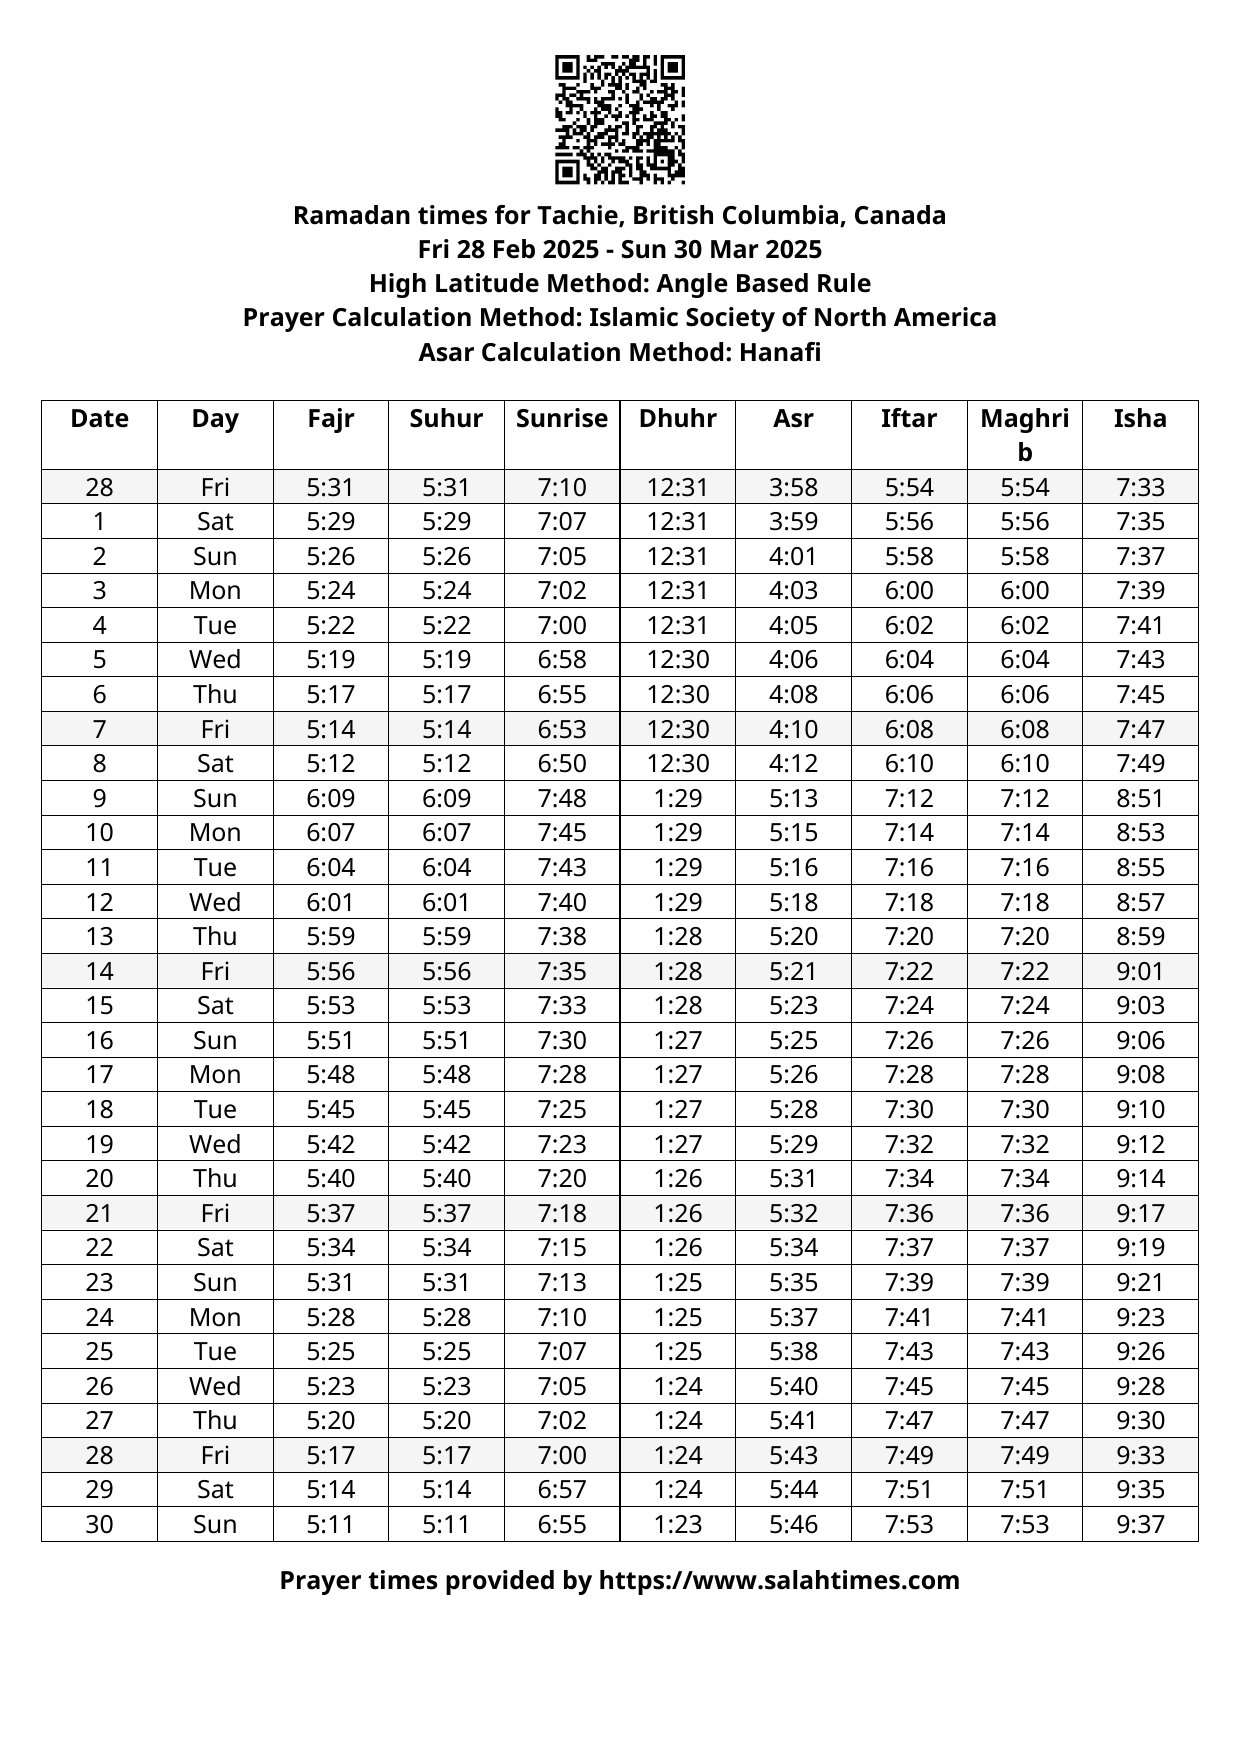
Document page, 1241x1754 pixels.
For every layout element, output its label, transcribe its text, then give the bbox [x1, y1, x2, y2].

table_cell 5:51 [389, 1023, 504, 1057]
table_cell Wed [158, 1369, 273, 1402]
table_cell 7:10 [505, 470, 619, 503]
table_cell 5:28 [736, 1092, 851, 1126]
table_cell 9:14 [1083, 1161, 1198, 1195]
table_cell 7:51 [968, 1473, 1082, 1506]
table_cell 7:43 [852, 1334, 967, 1368]
table_cell 5:26 [389, 539, 504, 572]
table_cell 5:26 [736, 1058, 851, 1091]
table_cell 7:49 [852, 1438, 967, 1472]
table_cell 5:23 [389, 1369, 504, 1402]
table_cell 4:05 [736, 608, 851, 642]
table_cell 6:04 [389, 850, 504, 884]
table_cell 7:51 [852, 1473, 967, 1506]
table_cell 9:08 [1083, 1058, 1198, 1091]
table_cell Sat [158, 504, 273, 538]
table_cell 7:28 [968, 1058, 1082, 1091]
table_cell 6:02 [968, 608, 1082, 642]
table_cell Mon [158, 574, 273, 607]
table_cell 7:18 [968, 885, 1082, 918]
table_cell 1:28 [621, 989, 735, 1022]
table_cell 16 [42, 1023, 157, 1057]
table_cell 5:56 [968, 504, 1082, 538]
table_cell 5:37 [736, 1300, 851, 1333]
table_cell 5:14 [274, 1473, 388, 1506]
table_cell 7:33 [505, 989, 619, 1022]
table_cell 7:36 [852, 1196, 967, 1229]
table_cell 1:26 [621, 1196, 735, 1229]
table_cell 5:37 [389, 1196, 504, 1229]
table_cell 4:10 [736, 712, 851, 745]
table_cell 26 [42, 1369, 157, 1402]
table_cell 2 [42, 539, 157, 572]
table_cell 9:10 [1083, 1092, 1198, 1126]
table_cell 12:30 [621, 712, 735, 745]
table_cell 5:48 [389, 1058, 504, 1091]
table_cell 5:18 [736, 885, 851, 918]
table_cell 9:26 [1083, 1334, 1198, 1368]
table_cell 7:10 [505, 1300, 619, 1333]
table_cell 7:35 [505, 954, 619, 987]
table_cell 7:32 [968, 1127, 1082, 1160]
table_cell 6:06 [968, 677, 1082, 711]
table_cell Sun [158, 539, 273, 572]
table_cell 5:14 [274, 712, 388, 745]
table_cell 7:49 [1083, 746, 1198, 780]
table_cell 7:38 [505, 919, 619, 953]
table_cell 8:51 [1083, 781, 1198, 814]
table_cell 5:44 [736, 1473, 851, 1506]
table_cell 9:30 [1083, 1404, 1198, 1437]
table_cell Thu [158, 677, 273, 711]
table_cell 5:51 [274, 1023, 388, 1057]
table_cell 8:55 [1083, 850, 1198, 884]
table_cell 7:18 [852, 885, 967, 918]
table_cell 1:27 [621, 1092, 735, 1126]
table_cell 3:58 [736, 470, 851, 503]
text Asar Calculation Method: Hanafi [42, 334, 1198, 368]
table_cell 7:39 [968, 1265, 1082, 1299]
table_cell 8:53 [1083, 816, 1198, 849]
table_cell 27 [42, 1404, 157, 1437]
table_cell 5:59 [274, 919, 388, 953]
table_cell 5:21 [736, 954, 851, 987]
table_cell 5:22 [389, 608, 504, 642]
table_cell 5:25 [389, 1334, 504, 1368]
table_cell 22 [42, 1231, 157, 1264]
table_cell 6:00 [968, 574, 1082, 607]
table_cell 8:57 [1083, 885, 1198, 918]
table_cell 6:01 [389, 885, 504, 918]
table_cell 4:12 [736, 746, 851, 780]
table_cell 7:07 [505, 1334, 619, 1368]
table_cell 9:19 [1083, 1231, 1198, 1264]
table_cell Tue [158, 608, 273, 642]
table_cell 5:42 [274, 1127, 388, 1160]
table_cell 6:09 [274, 781, 388, 814]
table_cell 1:29 [621, 816, 735, 849]
table_cell 7:00 [505, 1438, 619, 1472]
table_cell 9:01 [1083, 954, 1198, 987]
table_cell 12:31 [621, 504, 735, 538]
table_header Maghrib [968, 401, 1082, 469]
table_cell Sun [158, 1023, 273, 1057]
table_cell 5:19 [389, 643, 504, 676]
table_cell 5:58 [968, 539, 1082, 572]
table_cell 7:23 [505, 1127, 619, 1160]
table_cell 5:31 [274, 1265, 388, 1299]
table_cell 7:24 [852, 989, 967, 1022]
table_cell Mon [158, 1300, 273, 1333]
table_header Isha [1083, 401, 1198, 469]
table_cell 5:56 [389, 954, 504, 987]
table_cell 9:35 [1083, 1473, 1198, 1506]
table_cell 7:12 [852, 781, 967, 814]
table_cell 5:20 [389, 1404, 504, 1437]
text Prayer times provided by https://www.salahtimes.com [42, 1563, 1198, 1597]
table_cell 5:43 [736, 1438, 851, 1472]
table_cell 5:26 [274, 539, 388, 572]
table_cell 6:50 [505, 746, 619, 780]
table_cell 7:36 [968, 1196, 1082, 1229]
table_cell 1 [42, 504, 157, 538]
table_cell 5:28 [389, 1300, 504, 1333]
table_cell Sat [158, 746, 273, 780]
table_cell 7:22 [968, 954, 1082, 987]
table_cell 5:22 [274, 608, 388, 642]
table_cell 7:47 [1083, 712, 1198, 745]
table_cell 5:40 [736, 1369, 851, 1402]
table_cell 28 [42, 1438, 157, 1472]
table_cell 18 [42, 1092, 157, 1126]
table_cell 1:27 [621, 1127, 735, 1160]
table_cell 9:37 [1083, 1507, 1198, 1541]
table_cell 1:26 [621, 1161, 735, 1195]
table_header Day [158, 401, 273, 469]
table_cell 7:16 [852, 850, 967, 884]
table_cell 12:30 [621, 746, 735, 780]
table_cell Tue [158, 1334, 273, 1368]
table_cell Wed [158, 885, 273, 918]
table_cell 5:20 [274, 1404, 388, 1437]
table_cell 9:06 [1083, 1023, 1198, 1057]
table_cell 5:59 [389, 919, 504, 953]
table_cell 9:03 [1083, 989, 1198, 1022]
table_cell 4:08 [736, 677, 851, 711]
table_cell 5:41 [736, 1404, 851, 1437]
table_cell 9:23 [1083, 1300, 1198, 1333]
table_cell 5 [42, 643, 157, 676]
table_cell 5:54 [968, 470, 1082, 503]
table_cell 5:42 [389, 1127, 504, 1160]
table_cell 7:05 [505, 539, 619, 572]
table_cell Thu [158, 1404, 273, 1437]
table_cell Sat [158, 1473, 273, 1506]
table_cell 1:27 [621, 1023, 735, 1057]
table_cell 7:22 [852, 954, 967, 987]
table_cell 6:07 [274, 816, 388, 849]
table_cell 7:49 [968, 1438, 1082, 1472]
table_cell 7:33 [1083, 470, 1198, 503]
table_cell 5:14 [389, 712, 504, 745]
table_cell 7:24 [968, 989, 1082, 1022]
table_cell 7:13 [505, 1265, 619, 1299]
table_cell 5:25 [736, 1023, 851, 1057]
table_cell 13 [42, 919, 157, 953]
text Ramadan times for Tachie, British Columbia, Canada [42, 198, 1198, 232]
table_cell 6:04 [274, 850, 388, 884]
table_cell 5:32 [736, 1196, 851, 1229]
table_cell 5:24 [274, 574, 388, 607]
table_cell 7:18 [505, 1196, 619, 1229]
table_cell Wed [158, 643, 273, 676]
table_cell Sun [158, 1507, 273, 1541]
table_cell 30 [42, 1507, 157, 1541]
table_cell 5:29 [274, 504, 388, 538]
table_cell 7:45 [852, 1369, 967, 1402]
table_cell 6:58 [505, 643, 619, 676]
table_cell 5:16 [736, 850, 851, 884]
table_cell Tue [158, 850, 273, 884]
table_cell 20 [42, 1161, 157, 1195]
table_cell 7:48 [505, 781, 619, 814]
table_cell 5:28 [274, 1300, 388, 1333]
table_cell 6:55 [505, 1507, 619, 1541]
table_cell 7:37 [968, 1231, 1082, 1264]
table_cell 7:14 [852, 816, 967, 849]
table_cell 1:24 [621, 1369, 735, 1402]
table_cell 7:15 [505, 1231, 619, 1264]
table_cell 7:30 [505, 1023, 619, 1057]
table_header Iftar [852, 401, 967, 469]
table_cell 9:17 [1083, 1196, 1198, 1229]
table_cell 7:47 [968, 1404, 1082, 1437]
table_cell 7:30 [852, 1092, 967, 1126]
table_cell 7:41 [968, 1300, 1082, 1333]
table_cell 1:29 [621, 781, 735, 814]
table_cell 7:26 [852, 1023, 967, 1057]
table_cell 5:34 [736, 1231, 851, 1264]
table_cell 7:40 [505, 885, 619, 918]
table_header Suhur [389, 401, 504, 469]
table_cell 5:11 [389, 1507, 504, 1541]
table_cell 5:37 [274, 1196, 388, 1229]
table_cell 7:37 [852, 1231, 967, 1264]
table_cell 6:08 [852, 712, 967, 745]
table_cell 6:09 [389, 781, 504, 814]
table_cell 7:20 [505, 1161, 619, 1195]
table_cell 7:14 [968, 816, 1082, 849]
table_cell 1:24 [621, 1438, 735, 1472]
table_cell 21 [42, 1196, 157, 1229]
table_cell 5:58 [852, 539, 967, 572]
table_cell 5:56 [274, 954, 388, 987]
table_cell 6:07 [389, 816, 504, 849]
table_cell 7:20 [852, 919, 967, 953]
table_cell 5:15 [736, 816, 851, 849]
table_cell 6:04 [852, 643, 967, 676]
table_cell 5:25 [274, 1334, 388, 1368]
table_cell Sat [158, 1231, 273, 1264]
table_cell 6:02 [852, 608, 967, 642]
table_cell 6:57 [505, 1473, 619, 1506]
table_cell 7:45 [968, 1369, 1082, 1402]
table_cell 7:47 [852, 1404, 967, 1437]
table_cell 7:53 [852, 1507, 967, 1541]
table_cell 7:20 [968, 919, 1082, 953]
table_cell 5:54 [852, 470, 967, 503]
table_cell 5:48 [274, 1058, 388, 1091]
table_cell 12:30 [621, 643, 735, 676]
table_cell 5:46 [736, 1507, 851, 1541]
table_cell 7:34 [852, 1161, 967, 1195]
table_cell 5:17 [389, 677, 504, 711]
table_cell 1:29 [621, 885, 735, 918]
table_cell 1:26 [621, 1231, 735, 1264]
table_cell 5:12 [274, 746, 388, 780]
table_cell Fri [158, 712, 273, 745]
table_cell 6:00 [852, 574, 967, 607]
table_cell 7:43 [968, 1334, 1082, 1368]
table_cell 17 [42, 1058, 157, 1091]
table_cell 19 [42, 1127, 157, 1160]
table_cell 7:41 [1083, 608, 1198, 642]
table_cell Tue [158, 1092, 273, 1126]
table_cell 6:04 [968, 643, 1082, 676]
table_cell 7:32 [852, 1127, 967, 1160]
table_cell 7:30 [968, 1092, 1082, 1126]
table_cell 5:17 [274, 677, 388, 711]
table_cell 4:03 [736, 574, 851, 607]
table_cell 6:53 [505, 712, 619, 745]
text High Latitude Method: Angle Based Rule [42, 266, 1198, 300]
table_cell 5:53 [389, 989, 504, 1022]
table_cell 5:56 [852, 504, 967, 538]
table_cell Sat [158, 989, 273, 1022]
table_cell 9:21 [1083, 1265, 1198, 1299]
table_cell 12:31 [621, 539, 735, 572]
table_cell 7:26 [968, 1023, 1082, 1057]
table_cell 1:29 [621, 850, 735, 884]
table_cell Wed [158, 1127, 273, 1160]
table_cell 4:01 [736, 539, 851, 572]
text Fri 28 Feb 2025 - Sun 30 Mar 2025 [42, 232, 1198, 266]
table_cell 1:25 [621, 1334, 735, 1368]
table_cell 4:06 [736, 643, 851, 676]
table_cell 7:00 [505, 608, 619, 642]
table_cell Thu [158, 1161, 273, 1195]
table_cell 5:23 [736, 989, 851, 1022]
table_cell 1:24 [621, 1404, 735, 1437]
table_cell 5:34 [274, 1231, 388, 1264]
table_cell 1:28 [621, 954, 735, 987]
table_cell 5:19 [274, 643, 388, 676]
table_cell 5:31 [389, 1265, 504, 1299]
table_cell 5:12 [389, 746, 504, 780]
table_cell 6:01 [274, 885, 388, 918]
table_cell 5:45 [274, 1092, 388, 1126]
table_cell 5:29 [736, 1127, 851, 1160]
table_cell 6:06 [852, 677, 967, 711]
table_cell 7 [42, 712, 157, 745]
table_cell 7:28 [505, 1058, 619, 1091]
table_cell 7:39 [1083, 574, 1198, 607]
table_cell 7:45 [505, 816, 619, 849]
table_cell 28 [42, 470, 157, 503]
table_cell 7:16 [968, 850, 1082, 884]
table_cell 24 [42, 1300, 157, 1333]
table_cell 5:17 [389, 1438, 504, 1472]
table_cell 5:53 [274, 989, 388, 1022]
table_cell 1:27 [621, 1058, 735, 1091]
table_cell 5:11 [274, 1507, 388, 1541]
table_cell Fri [158, 1438, 273, 1472]
table_cell 3 [42, 574, 157, 607]
table_cell 5:45 [389, 1092, 504, 1126]
table_cell 5:40 [274, 1161, 388, 1195]
table_cell 5:34 [389, 1231, 504, 1264]
table_cell 3:59 [736, 504, 851, 538]
table_header Asr [736, 401, 851, 469]
table_cell 6:10 [968, 746, 1082, 780]
table_cell 5:17 [274, 1438, 388, 1472]
table_cell 7:39 [852, 1265, 967, 1299]
table_cell 7:02 [505, 1404, 619, 1437]
table_header Dhuhr [621, 401, 735, 469]
table_cell 7:53 [968, 1507, 1082, 1541]
table_cell 5:31 [389, 470, 504, 503]
table_cell 7:43 [1083, 643, 1198, 676]
table_cell Fri [158, 470, 273, 503]
table_cell 7:12 [968, 781, 1082, 814]
table_cell 1:25 [621, 1300, 735, 1333]
table_cell 9 [42, 781, 157, 814]
table_cell 23 [42, 1265, 157, 1299]
table_cell 12:31 [621, 470, 735, 503]
table_cell 1:24 [621, 1473, 735, 1506]
table_cell 14 [42, 954, 157, 987]
table_cell 5:14 [389, 1473, 504, 1506]
table_cell Fri [158, 954, 273, 987]
table_cell 7:02 [505, 574, 619, 607]
table_cell 7:35 [1083, 504, 1198, 538]
table_cell 5:38 [736, 1334, 851, 1368]
table_cell 5:24 [389, 574, 504, 607]
table_cell 7:25 [505, 1092, 619, 1126]
table_cell 15 [42, 989, 157, 1022]
table_cell 5:31 [736, 1161, 851, 1195]
table_cell 7:37 [1083, 539, 1198, 572]
table_cell 6:08 [968, 712, 1082, 745]
table_cell 25 [42, 1334, 157, 1368]
table_cell 5:29 [389, 504, 504, 538]
table_cell 7:41 [852, 1300, 967, 1333]
table_cell 11 [42, 850, 157, 884]
picture [542, 41, 699, 198]
table_cell 5:23 [274, 1369, 388, 1402]
table_cell 1:28 [621, 919, 735, 953]
table_cell 6:55 [505, 677, 619, 711]
table_cell 5:31 [274, 470, 388, 503]
table_cell 10 [42, 816, 157, 849]
table_cell 6:10 [852, 746, 967, 780]
table_cell 7:07 [505, 504, 619, 538]
table_header Sunrise [505, 401, 619, 469]
table_cell 7:05 [505, 1369, 619, 1402]
table_cell 9:28 [1083, 1369, 1198, 1402]
table_cell 1:25 [621, 1265, 735, 1299]
table_cell 8:59 [1083, 919, 1198, 953]
table_cell 1:23 [621, 1507, 735, 1541]
table_cell 9:33 [1083, 1438, 1198, 1472]
table_cell 29 [42, 1473, 157, 1506]
table_cell 9:12 [1083, 1127, 1198, 1160]
table_cell Sun [158, 1265, 273, 1299]
table_cell 5:13 [736, 781, 851, 814]
table_cell 12:30 [621, 677, 735, 711]
table_cell Sun [158, 781, 273, 814]
table_cell 6 [42, 677, 157, 711]
table_cell 5:40 [389, 1161, 504, 1195]
table_cell 7:43 [505, 850, 619, 884]
table_cell 12:31 [621, 574, 735, 607]
table_cell Mon [158, 816, 273, 849]
table_cell Thu [158, 919, 273, 953]
table_cell 12:31 [621, 608, 735, 642]
table_cell 5:20 [736, 919, 851, 953]
text Prayer Calculation Method: Islamic Society of North America [42, 300, 1198, 334]
table_cell 7:45 [1083, 677, 1198, 711]
table_cell 12 [42, 885, 157, 918]
table_header Date [42, 401, 157, 469]
table_header Fajr [274, 401, 388, 469]
table_cell 7:34 [968, 1161, 1082, 1195]
table_cell 8 [42, 746, 157, 780]
table_cell 7:28 [852, 1058, 967, 1091]
table_cell 5:35 [736, 1265, 851, 1299]
table_cell Mon [158, 1058, 273, 1091]
table_cell Fri [158, 1196, 273, 1229]
table_cell 4 [42, 608, 157, 642]
